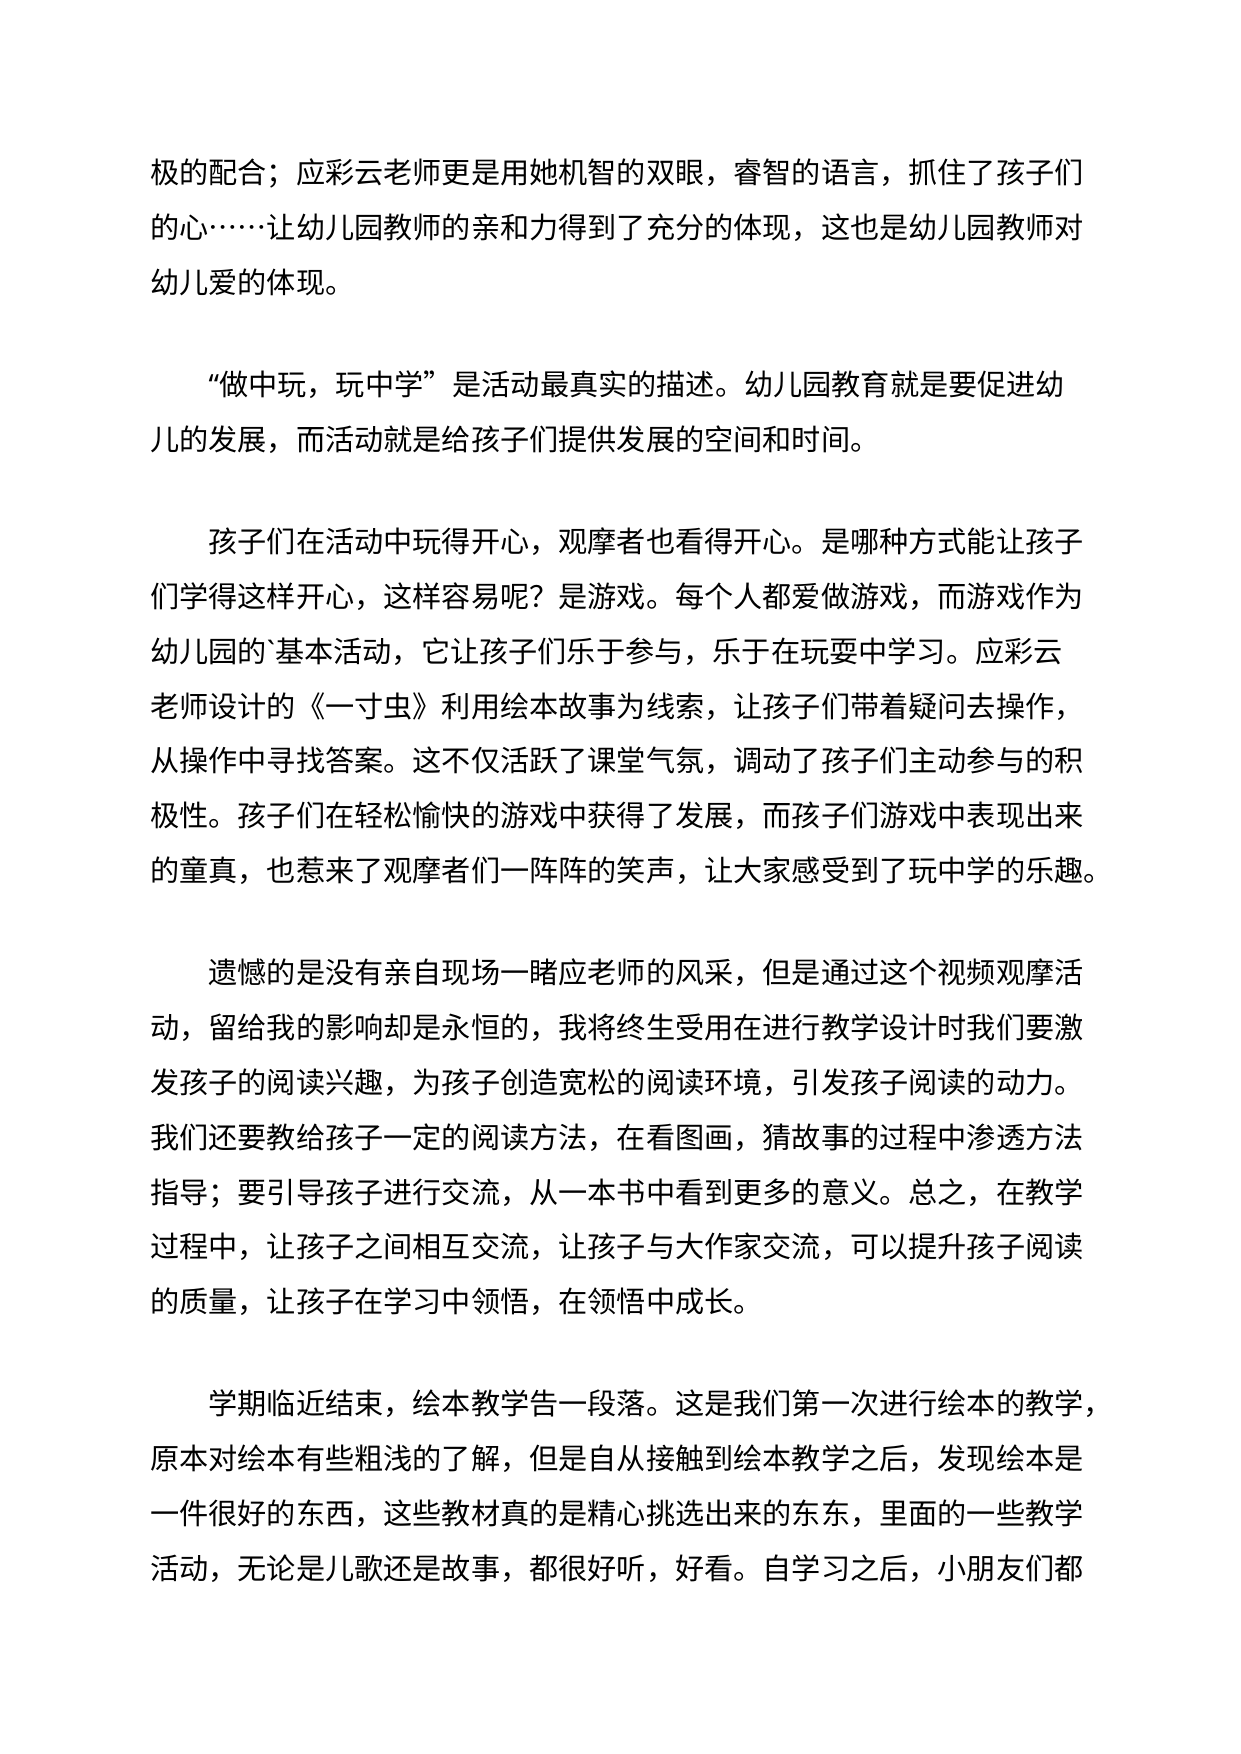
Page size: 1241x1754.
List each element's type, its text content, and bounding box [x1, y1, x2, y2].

text 遗憾的是没有亲自现场一睹应老师的风采，但是通过这个视频观摩活动，留给我的影响却是永恒的，我将终生受用在进行教学设计时我们要激发孩子的阅读兴趣，为孩子创造宽松的阅读环境，引发孩子阅读的动力。我们还要教给孩子一定的阅读方法，在看图画，猜故事的过程中渗透方法指导；要引导孩子进行交流，从一本书中看到更多的意义。总之，在教学过程中，让孩子之间相互交流，让孩子与大作家交流，可以提升孩子阅读的质量，让孩子在学习中领悟，在领悟中成长。 [150, 949, 1090, 1321]
text “做中玩，玩中学”是活动最真实的描述。幼儿园教育就是要促进幼儿的发展，而活动就是给孩子们提供发展的空间和时间。 [150, 362, 1090, 459]
text 孩子们在活动中玩得开心，观摩者也看得开心。是哪种方式能让孩子们学得这样开心，这样容易呢？是游戏。每个人都爱做游戏，而游戏作为幼儿园的`基本活动，它让孩子们乐于参与，乐于在玩耍中学习。应彩云老师设计的《一寸虫》利用绘本故事为线索，让孩子们带着疑问去操作，从操作中寻找答案。这不仅活跃了课堂气氛，调动了孩子们主动参与的积极性。孩子们在轻松愉快的游戏中获得了发展，而孩子们游戏中表现出来的童真，也惹来了观摩者们一阵阵的笑声，让大家感受到了玩中学的乐趣。 [150, 518, 1090, 890]
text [150, 150, 1090, 302]
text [150, 1381, 1090, 1588]
